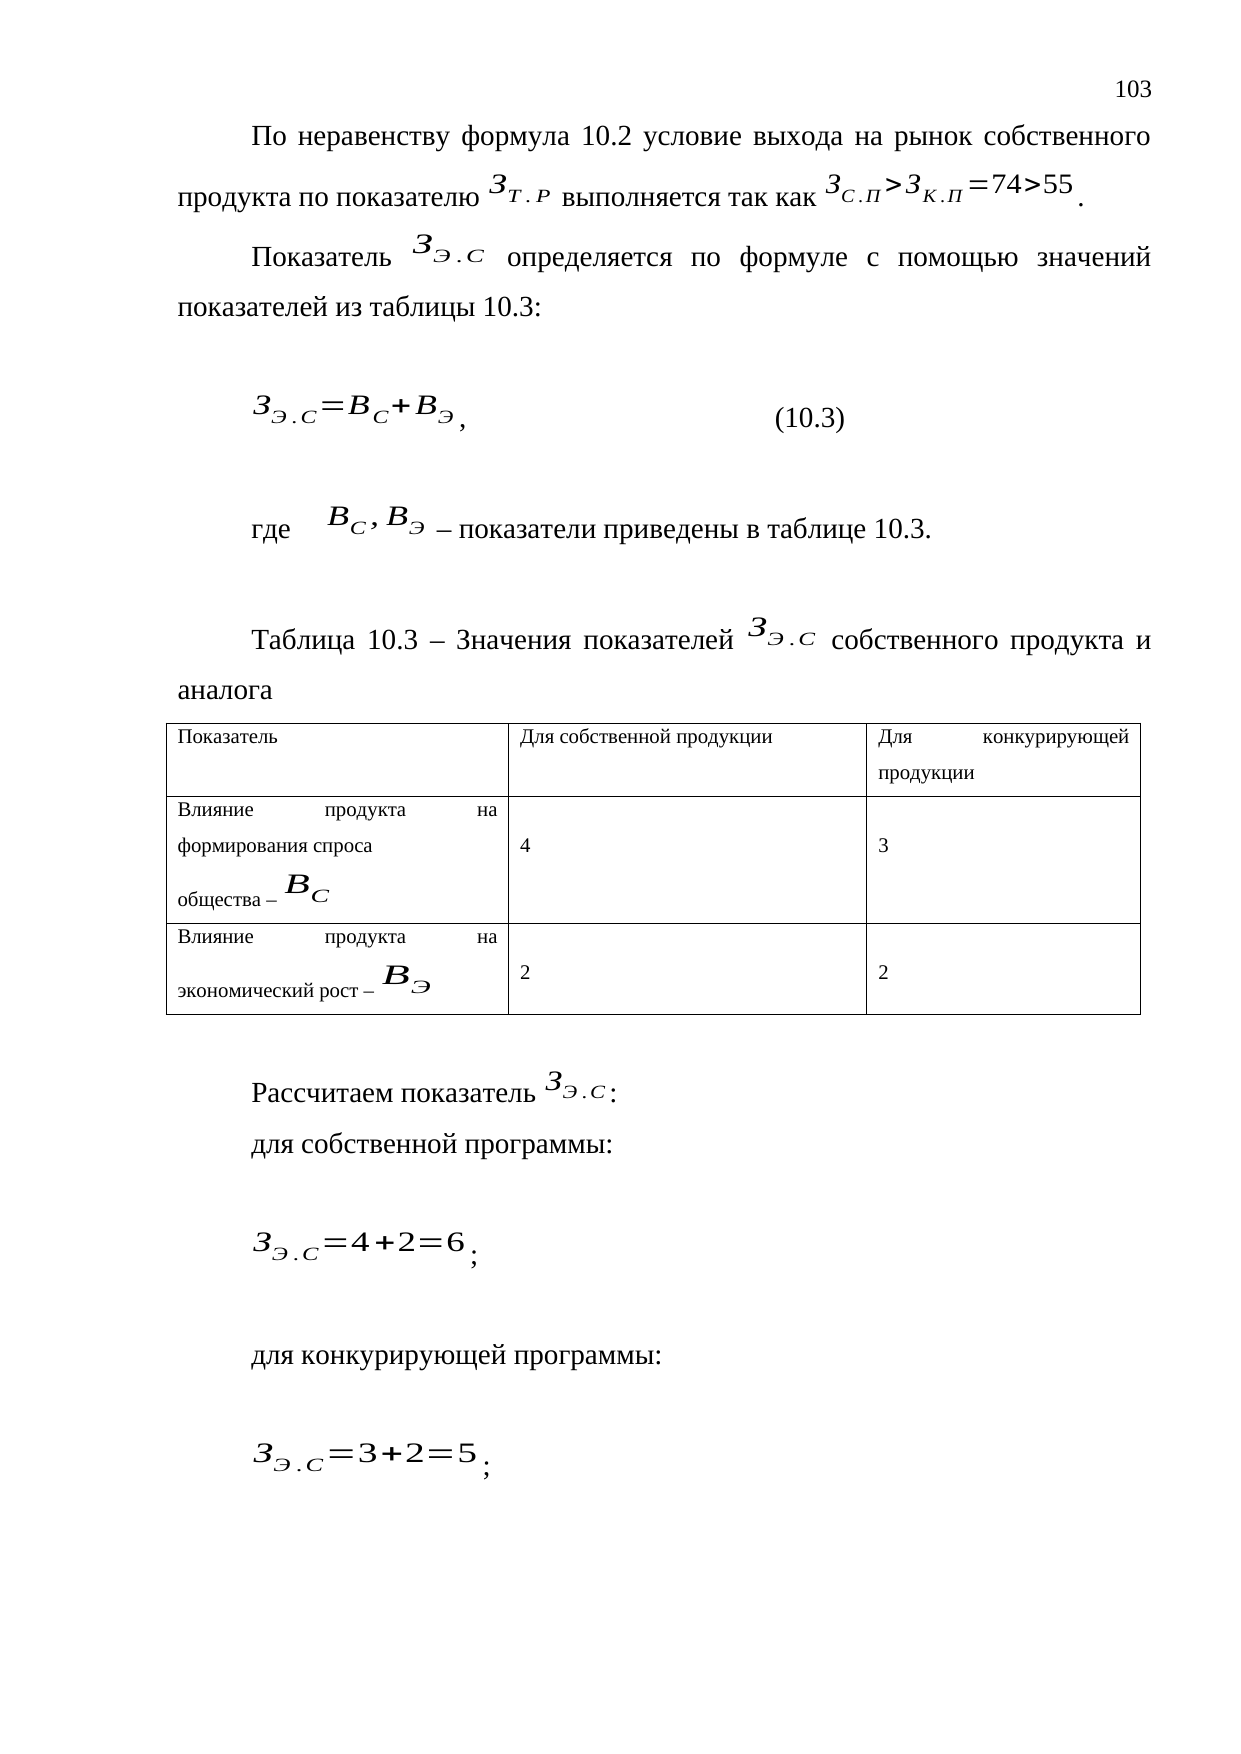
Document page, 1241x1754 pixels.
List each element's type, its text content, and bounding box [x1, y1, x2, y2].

table_header Для собственной продукции [509, 724, 866, 796]
table_cell 2 [867, 924, 1140, 1014]
text , (10.3) [177, 390, 1152, 434]
text для конкурирующей программы: [177, 1337, 1152, 1371]
table_header Для конкурирующей продукции [867, 724, 1140, 796]
text Таблица 10.3 – Значения показателей собственного продукта и аналога [177, 612, 1152, 706]
table_cell Влияние продукта на экономический рост – [167, 924, 508, 1014]
text Рассчитаем показатель : [177, 1065, 1152, 1109]
text Показатель определяется по формуле с помощью значений показателей из таблицы 10.3: [177, 229, 1152, 323]
table_cell 4 [509, 797, 866, 923]
table_cell 2 [509, 924, 866, 1014]
table_header Показатель [167, 724, 508, 796]
table_cell Влияние продукта на формирования спроса общества – [167, 797, 508, 923]
text По неравенству формула 10.2 условие выхода на рынок собственного продукта по показателю выполняется так как . [177, 118, 1152, 212]
table_cell 3 [867, 797, 1140, 923]
text ; [177, 1438, 1152, 1482]
text для собственной программы: [177, 1126, 1152, 1159]
text ; [177, 1227, 1152, 1270]
text где – показатели приведены в таблице 10.3. [177, 501, 1152, 545]
